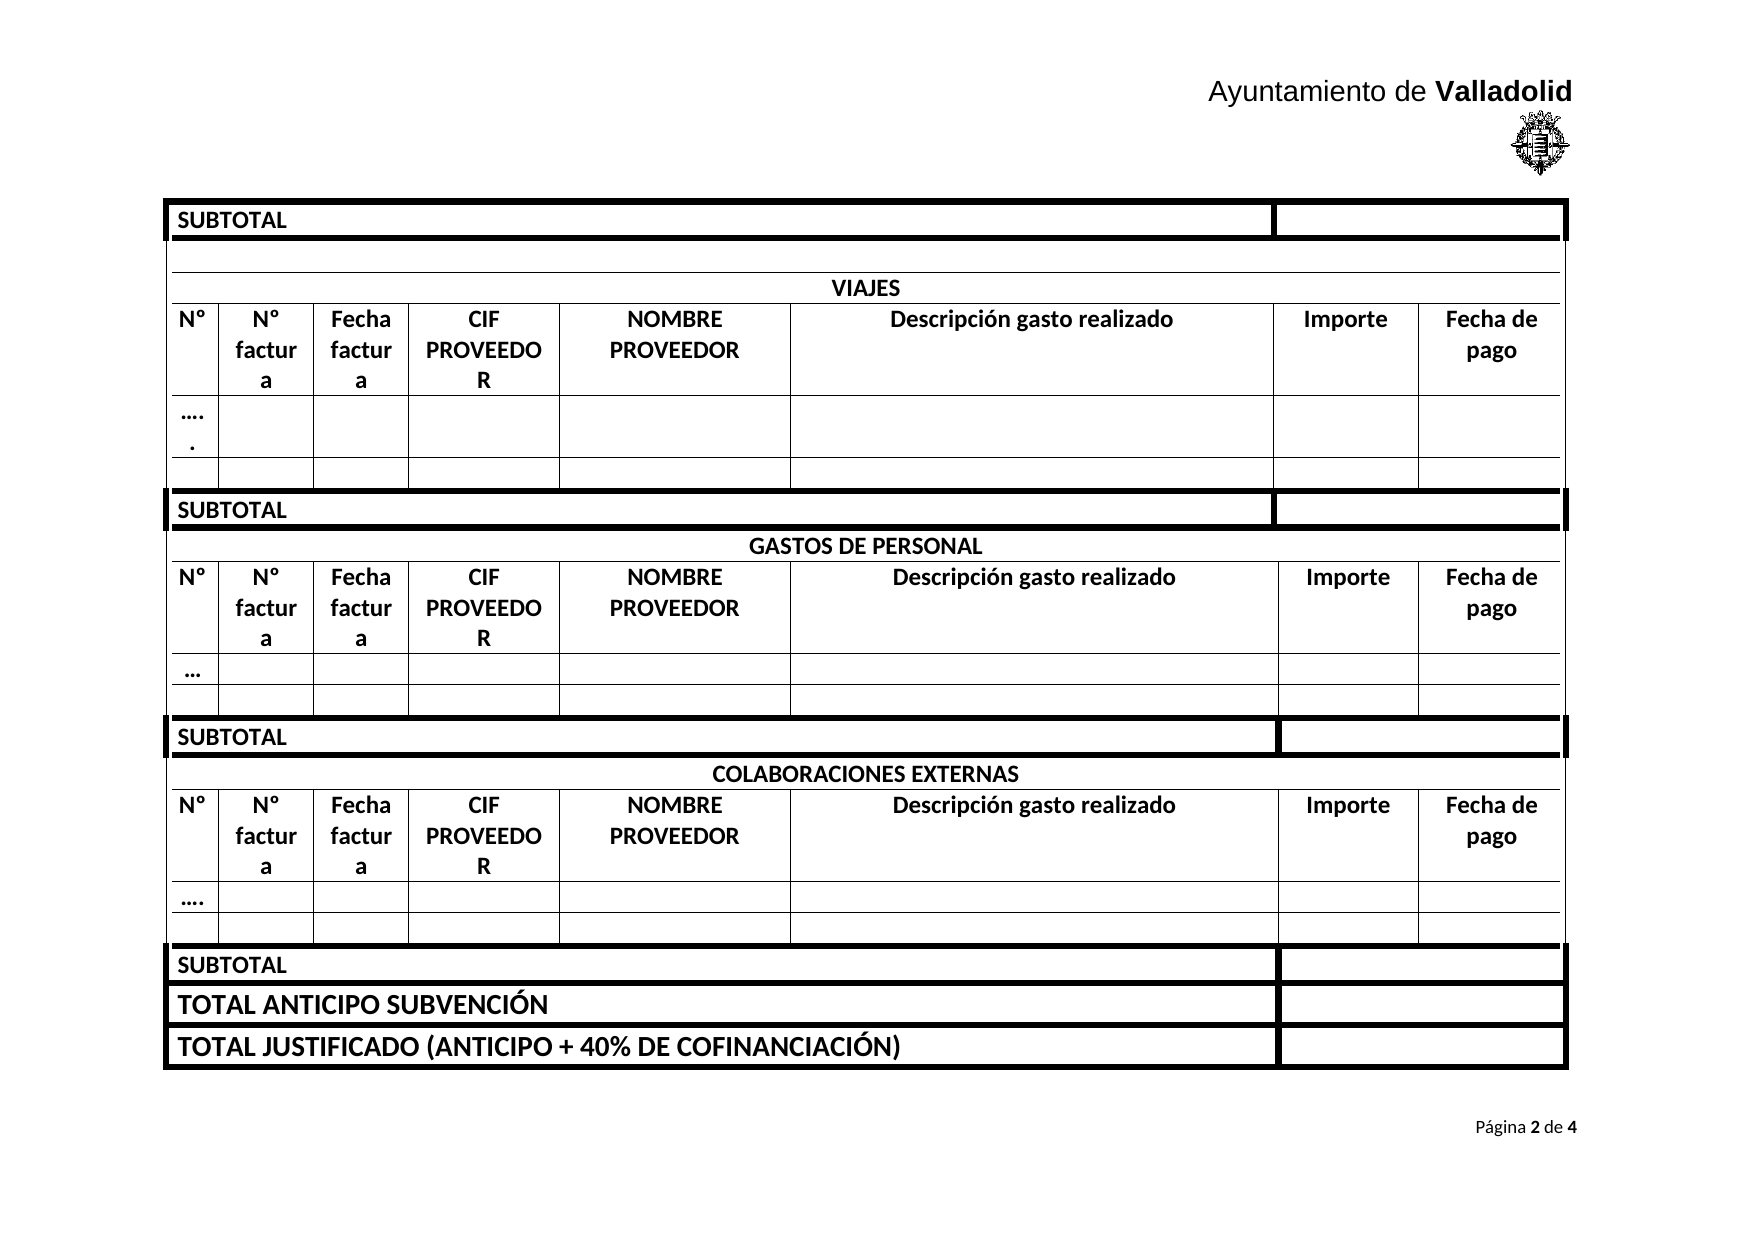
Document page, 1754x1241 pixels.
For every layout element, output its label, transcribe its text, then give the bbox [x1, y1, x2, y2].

table_cell Fecha de pago [1419, 561, 1565, 653]
table_cell [1419, 653, 1565, 684]
table_cell [314, 396, 408, 456]
table_cell [560, 913, 790, 943]
table_cell [791, 685, 1278, 715]
table_cell [1274, 396, 1418, 456]
table_cell [219, 654, 313, 684]
table_cell [1282, 943, 1563, 980]
table_cell [167, 235, 1565, 272]
table_cell [1419, 912, 1565, 943]
table_cell SUBTOTAL [169, 715, 1275, 752]
table_cell [314, 882, 408, 912]
table_cell Fecha factura [314, 304, 408, 395]
table_cell …. [167, 881, 218, 912]
table_cell CIF PROVEEDOR [409, 790, 559, 881]
table_cell [314, 913, 408, 943]
table_cell [1419, 881, 1565, 912]
table_cell Importe [1279, 790, 1418, 881]
table_cell [791, 458, 1273, 487]
table_cell [791, 913, 1278, 943]
table_cell CIF PROVEEDOR [409, 304, 559, 395]
table_cell [409, 882, 559, 912]
table_cell [560, 654, 790, 684]
table_cell [1419, 395, 1565, 456]
table_cell SUBTOTAL [169, 488, 1271, 524]
table_cell [219, 458, 313, 487]
picture [1508, 107, 1573, 179]
table_cell NOMBRE PROVEEDOR [560, 562, 790, 653]
table_cell Descripción gasto realizado [791, 304, 1273, 395]
table_cell [1277, 205, 1563, 235]
table_cell [1274, 458, 1418, 487]
table_cell [314, 654, 408, 684]
table_cell COLABORACIONES EXTERNAS [167, 752, 1565, 789]
table_cell [1419, 456, 1565, 487]
table_cell NOMBRE PROVEEDOR [560, 790, 790, 881]
table_cell ….. [167, 395, 218, 456]
table_cell [219, 396, 313, 456]
table_cell [560, 685, 790, 715]
table_cell [1279, 685, 1418, 715]
table_cell [409, 458, 559, 487]
table_cell [791, 882, 1278, 912]
table_cell [560, 458, 790, 487]
table_cell SUBTOTAL [169, 205, 1271, 235]
table_cell [791, 396, 1273, 456]
table_cell Nº factura [219, 304, 313, 395]
table_cell CIF PROVEEDOR [409, 562, 559, 653]
table_cell Nº factura [219, 562, 313, 653]
table_cell [409, 913, 559, 943]
table_cell [1279, 913, 1418, 943]
table_cell Descripción gasto realizado [791, 790, 1278, 881]
table_cell NOMBRE PROVEEDOR [560, 304, 790, 395]
table_cell [314, 458, 408, 487]
table_cell [409, 396, 559, 456]
table_cell … [167, 653, 218, 684]
table_cell TOTAL ANTICIPO SUBVENCIÓN [169, 986, 1275, 1022]
table_cell Fecha factura [314, 790, 408, 881]
table_cell TOTAL JUSTIFICADO (ANTICIPO + 40% DE COFINANCIACIÓN) [169, 1028, 1275, 1063]
table_cell Descripción gasto realizado [791, 562, 1278, 653]
table_cell [314, 685, 408, 715]
table_cell [1282, 715, 1563, 752]
table_cell [219, 882, 313, 912]
table_cell GASTOS DE PERSONAL [167, 524, 1565, 561]
table_cell [1279, 654, 1418, 684]
table_cell [167, 684, 218, 715]
table_cell VIAJES [167, 272, 1565, 303]
table_cell [560, 396, 790, 456]
table_cell [167, 912, 218, 943]
table_cell Importe [1279, 562, 1418, 653]
table_cell SUBTOTAL [169, 943, 1275, 980]
table_cell [791, 654, 1278, 684]
table_cell [1419, 684, 1565, 715]
table_cell [219, 913, 313, 943]
table_cell [1282, 986, 1563, 1022]
table_cell Fecha de pago [1419, 789, 1565, 881]
table_cell [409, 654, 559, 684]
table_cell [1279, 882, 1418, 912]
table_cell [219, 685, 313, 715]
table_cell [1282, 1028, 1563, 1063]
table_cell Nº [167, 561, 218, 653]
table_cell [560, 882, 790, 912]
table_cell Nº [167, 789, 218, 881]
table_cell [1277, 488, 1563, 524]
table_cell Fecha de pago [1419, 303, 1565, 395]
table_cell [167, 456, 218, 487]
table_cell [409, 685, 559, 715]
table_cell Nº [167, 303, 218, 395]
table_cell Importe [1274, 304, 1418, 395]
table_cell Fecha factura [314, 562, 408, 653]
table_cell Nº factura [219, 790, 313, 881]
